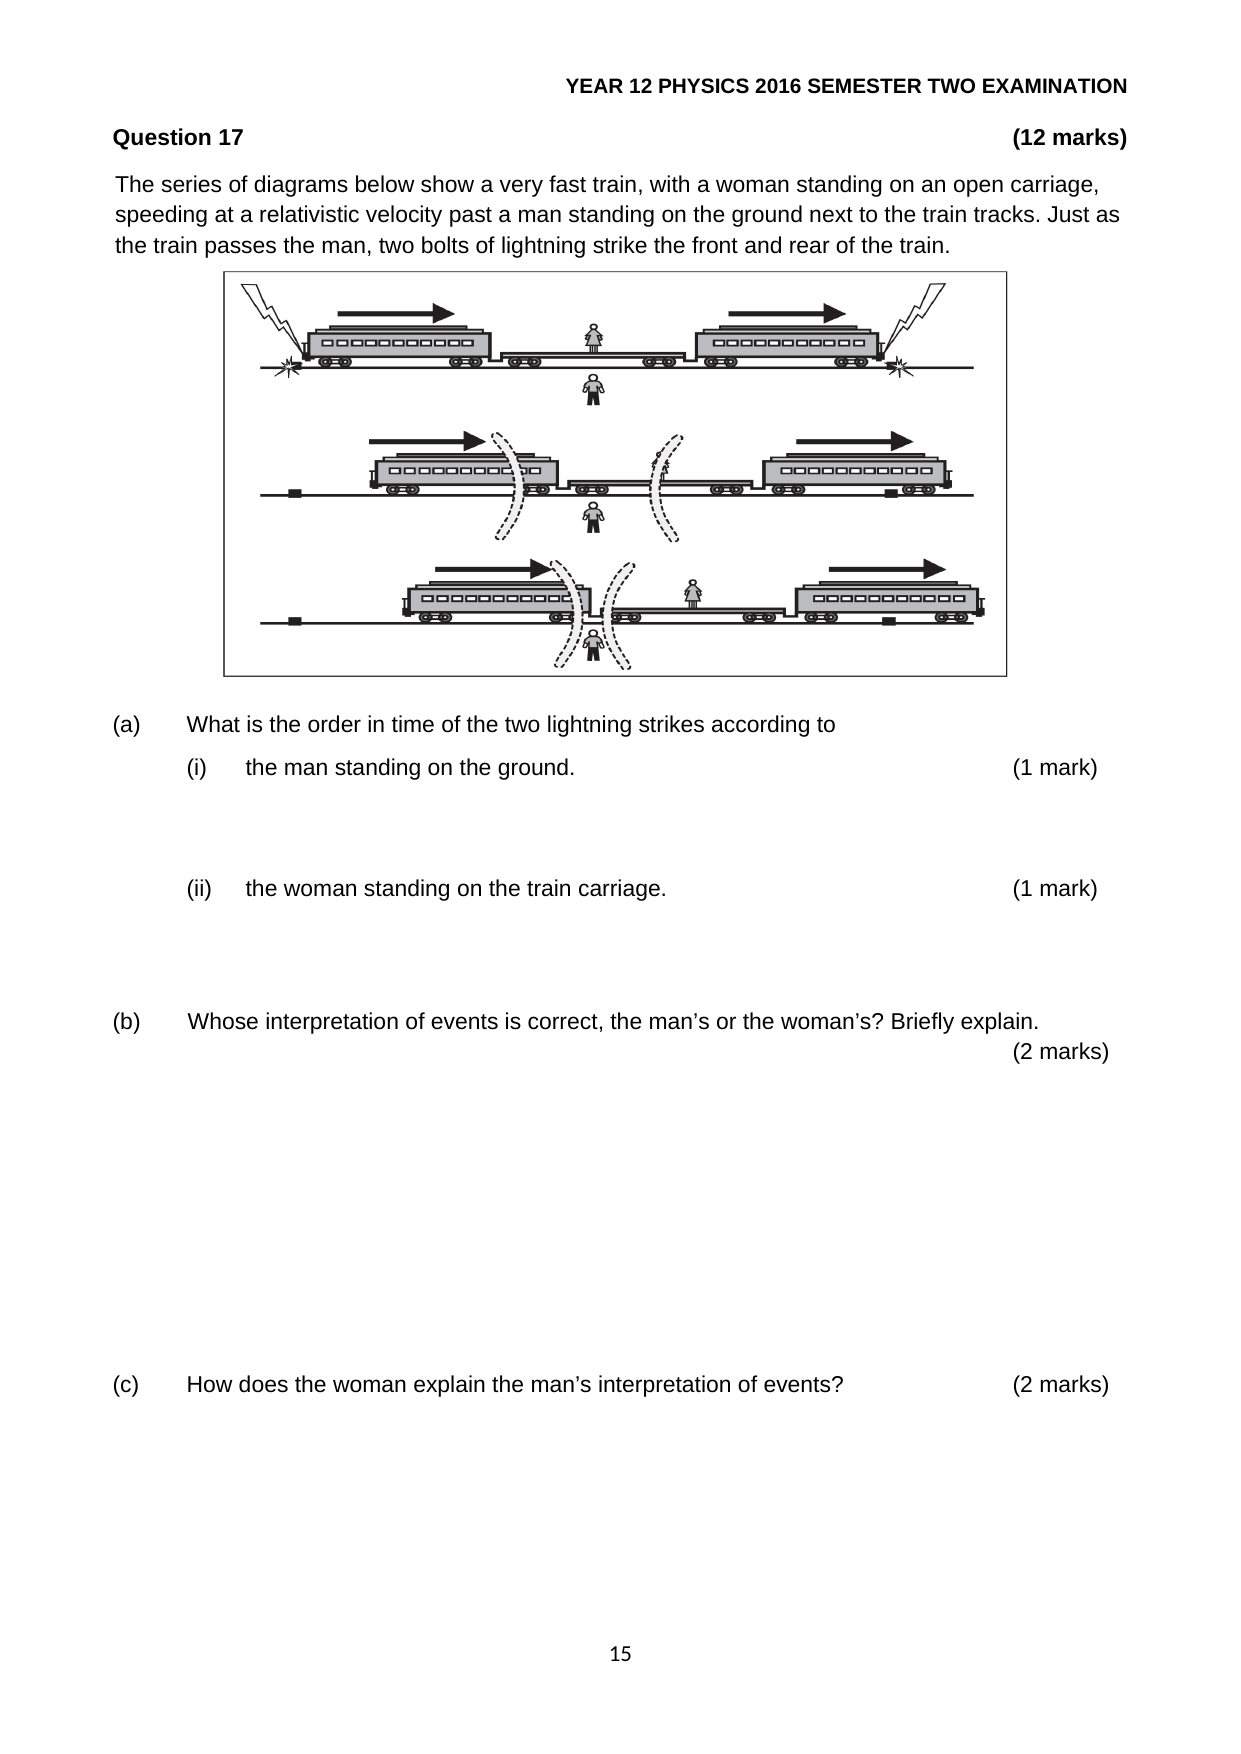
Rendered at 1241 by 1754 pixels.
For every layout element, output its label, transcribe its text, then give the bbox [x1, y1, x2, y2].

text (c) How does the woman explain the man’s interpretation of events? (2 marks) [112, 1371, 1128, 1397]
picture [215, 269, 1021, 685]
text Question 17 (12 marks) [112, 124, 1128, 150]
text The series of diagrams below show a very fast train, with a woman standing on an open carriage, speeding at a relativistic velocity past a man standing on the ground next to the train tracks. Just as the train passes the man, two bolts of lightning strike the front and rear of the train. [115, 171, 1128, 258]
text (b) Whose interpretation of events is correct, the man’s or the woman’s? Briefly explain. (2 marks) [112, 1008, 1128, 1064]
text (a) What is the order in time of the two lightning strikes according to [112, 711, 1128, 737]
text (i) the man standing on the ground. (1 mark) [186, 754, 1128, 780]
text (ii) the woman standing on the train carriage. (1 mark) [186, 875, 1128, 901]
